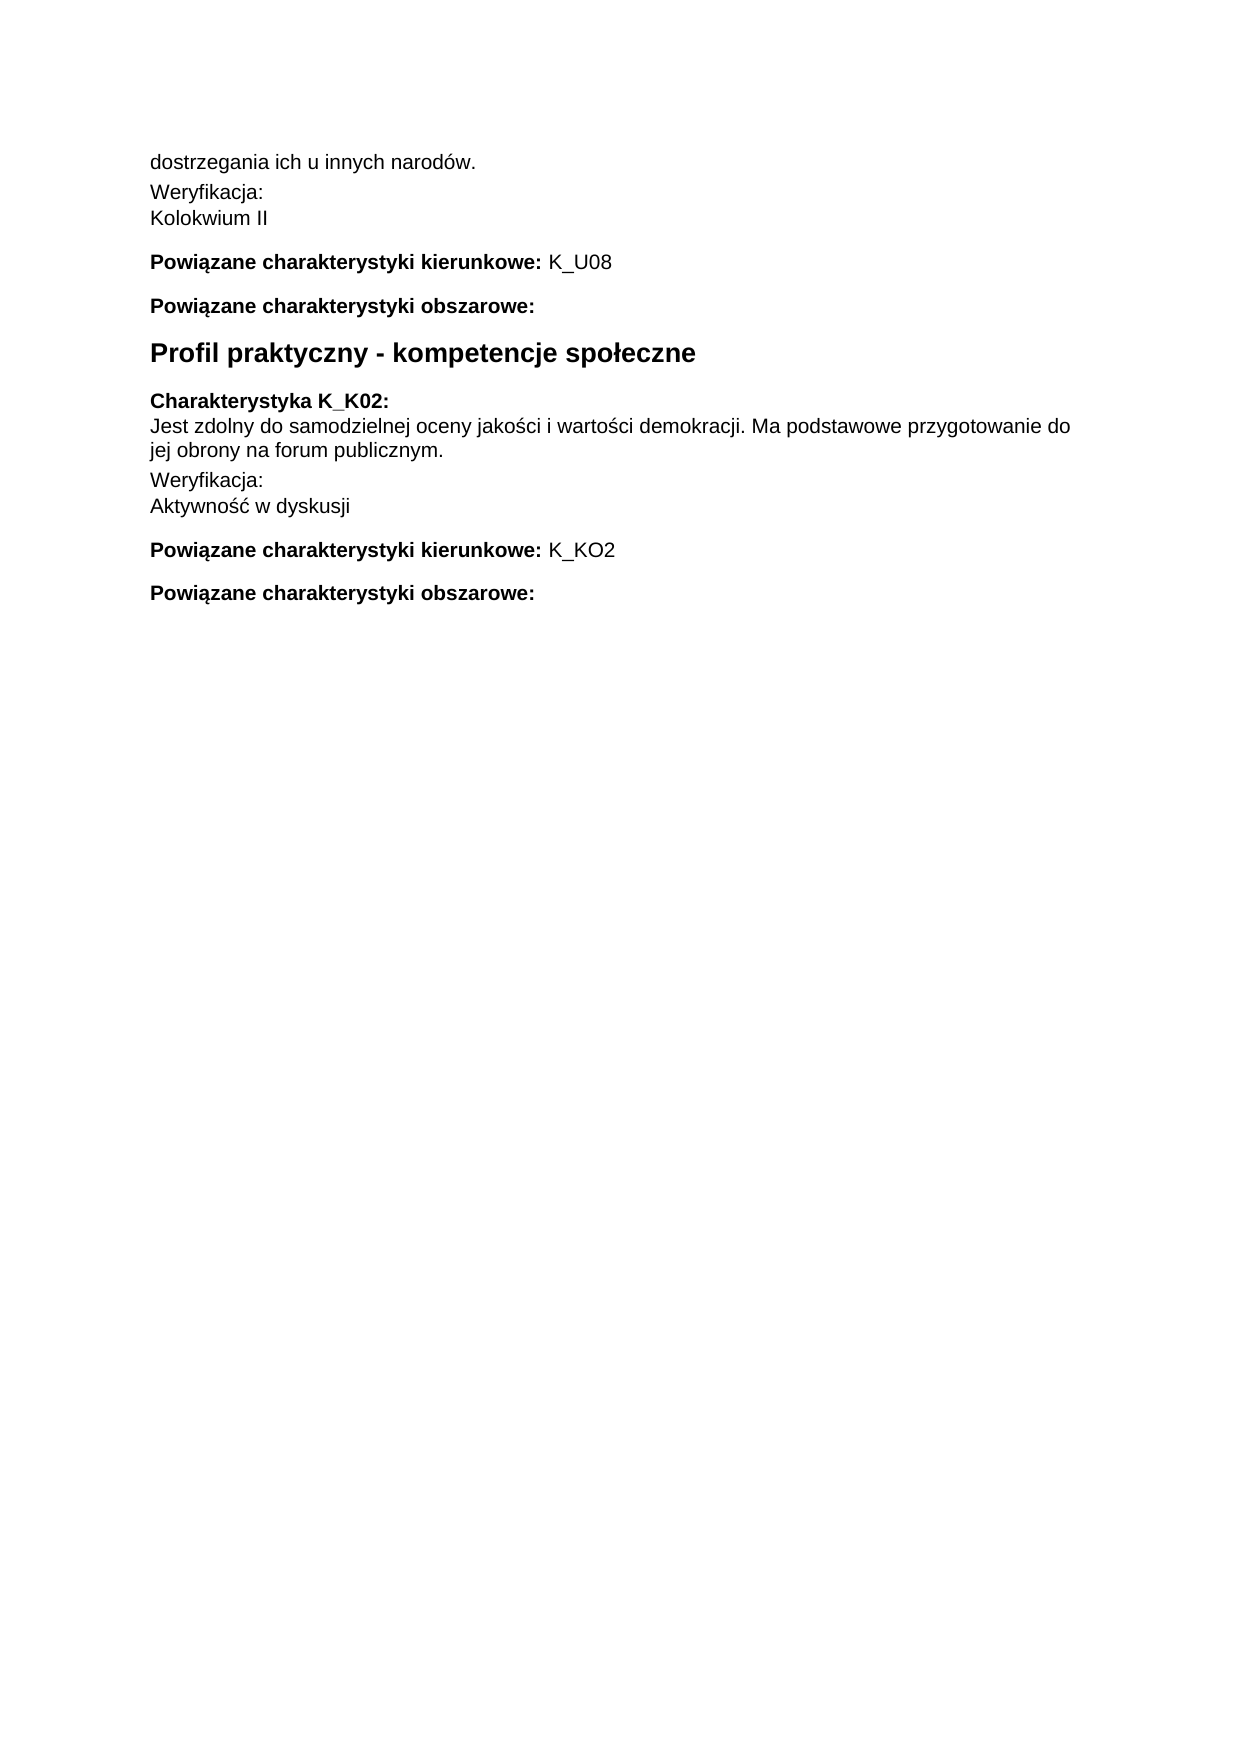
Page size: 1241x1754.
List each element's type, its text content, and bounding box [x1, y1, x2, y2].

subtitle Profil praktyczny - kompetencje społeczne [150, 337, 1090, 369]
text Powiązane charakterystyki kierunkowe: K_U08 [150, 250, 1090, 274]
text Powiązane charakterystyki obszarowe: [150, 294, 1090, 318]
text Powiązane charakterystyki kierunkowe: K_KO2 [150, 537, 1090, 561]
text Kolokwium II [150, 206, 1090, 230]
text Weryfikacja: [150, 180, 1090, 204]
text Weryfikacja: [150, 468, 1090, 492]
text Jest zdolny do samodzielnej oceny jakości i wartości demokracji. Ma podstawowe przygotowanie do jej obrony na forum publicznym. [150, 413, 1090, 461]
text Aktywność w dyskusji [150, 494, 1090, 518]
text Charakterystyka K_K02: [150, 388, 1090, 412]
text Powiązane charakterystyki obszarowe: [150, 581, 1090, 605]
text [150, 150, 1090, 174]
